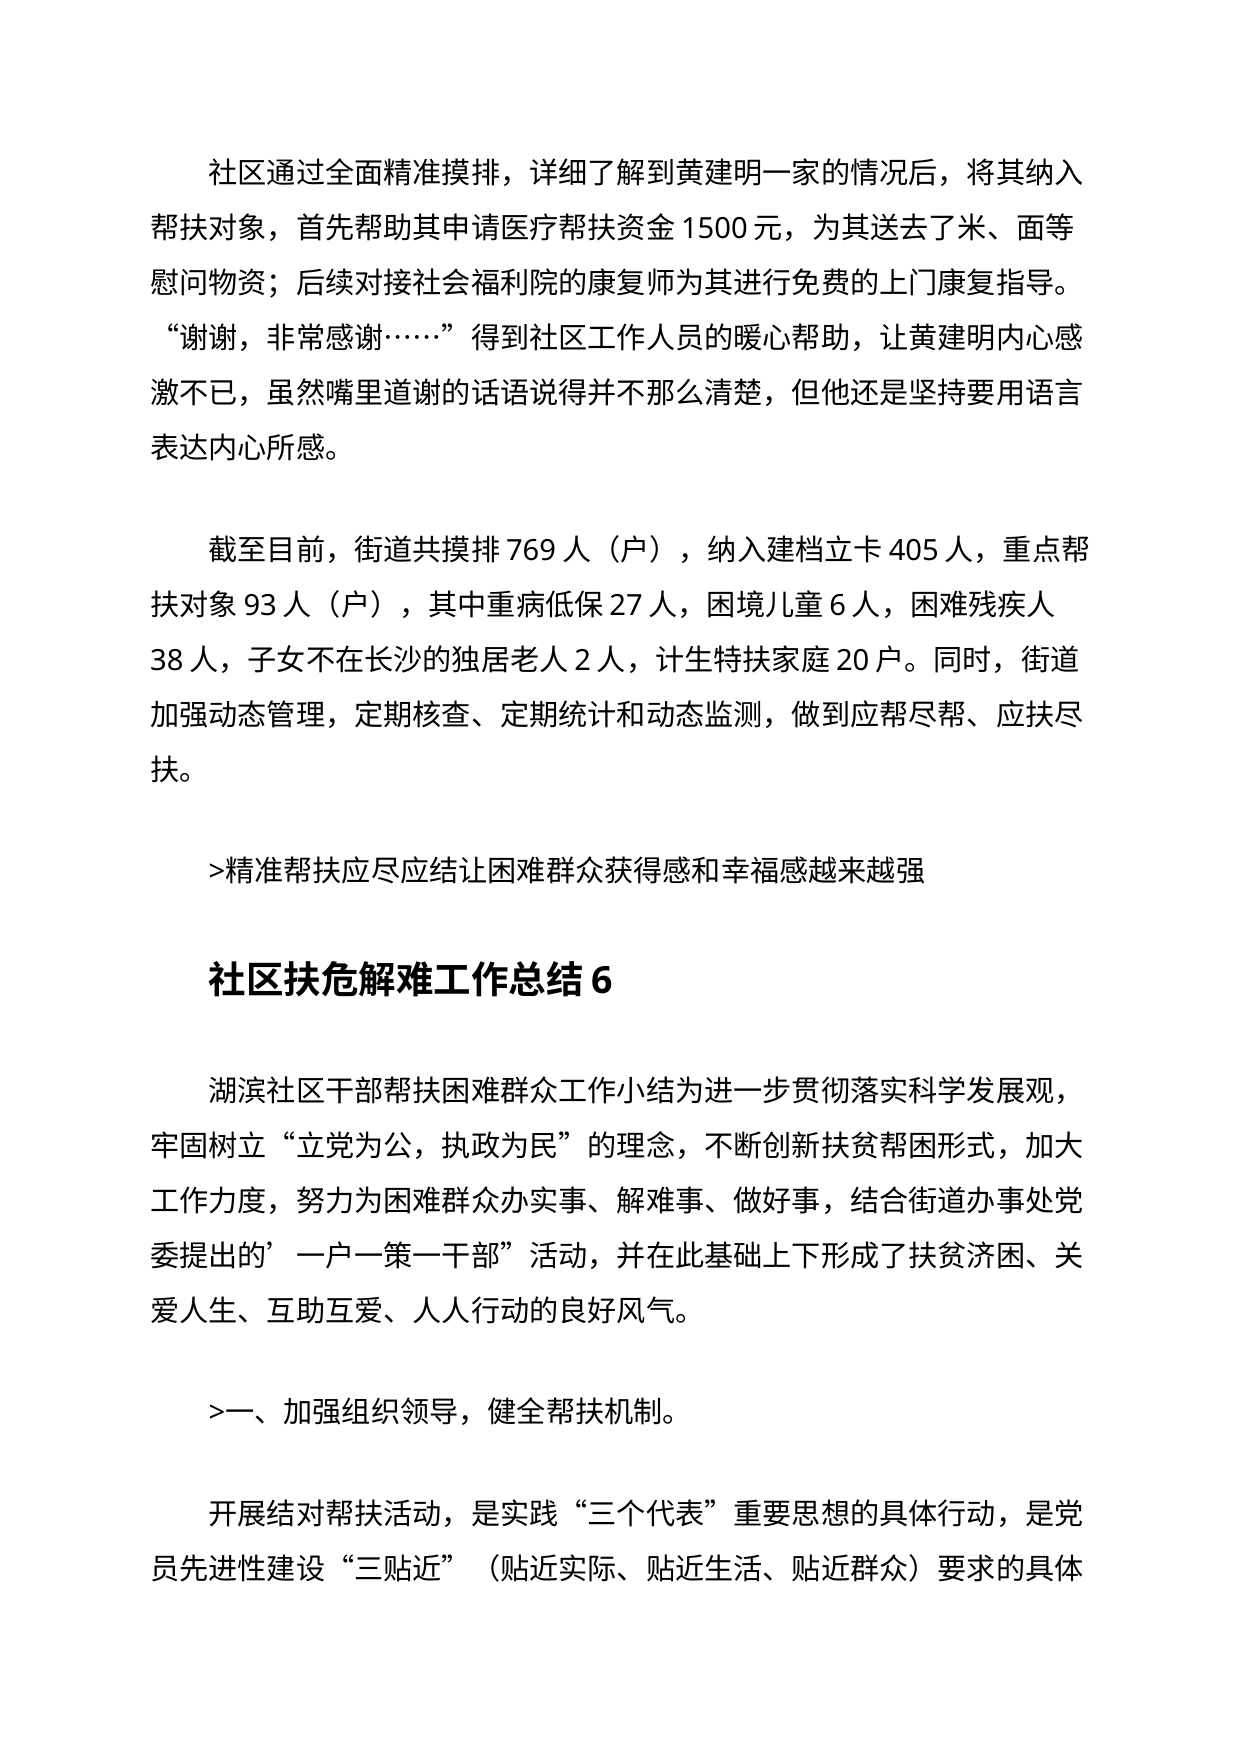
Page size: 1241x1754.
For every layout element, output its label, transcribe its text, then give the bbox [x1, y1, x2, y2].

text >一、加强组织领导，健全帮扶机制。 [150, 1389, 1090, 1431]
text >精准帮扶应尽应结让困难群众获得感和幸福感越来越强 [150, 848, 1090, 890]
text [150, 1491, 1090, 1588]
text 湖滨社区干部帮扶困难群众工作小结为进一步贯彻落实科学发展观，牢固树立“立党为公，执政为民”的理念，不断创新扶贫帮困形式，加大工作力度，努力为困难群众办实事、解难事、做好事，结合街道办事处党委提出的’一户一策一干部”活动，并在此基础上下形成了扶贫济困、关爱人生、互助互爱、人人行动的良好风气。 [150, 1068, 1090, 1329]
text 截至目前，街道共摸排769人（户），纳入建档立卡405人，重点帮扶对象93人（户），其中重病低保27人，困境儿童6人，困难残疾人38人，子女不在长沙的独居老人2人，计生特扶家庭20户。同时，街道加强动态管理，定期核查、定期统计和动态监测，做到应帮尽帮、应扶尽扶。 [150, 526, 1090, 788]
text 社区通过全面精准摸排，详细了解到黄建明一家的情况后，将其纳入帮扶对象，首先帮助其申请医疗帮扶资金1500元，为其送去了米、面等慰问物资；后续对接社会福利院的康复师为其进行免费的上门康复指导。“谢谢，非常感谢……”得到社区工作人员的暖心帮助，让黄建明内心感激不已，虽然嘴里道谢的话语说得并不那么清楚，但他还是坚持要用语言表达内心所感。 [150, 150, 1090, 467]
text 社区扶危解难工作总结6 [150, 950, 1090, 1004]
